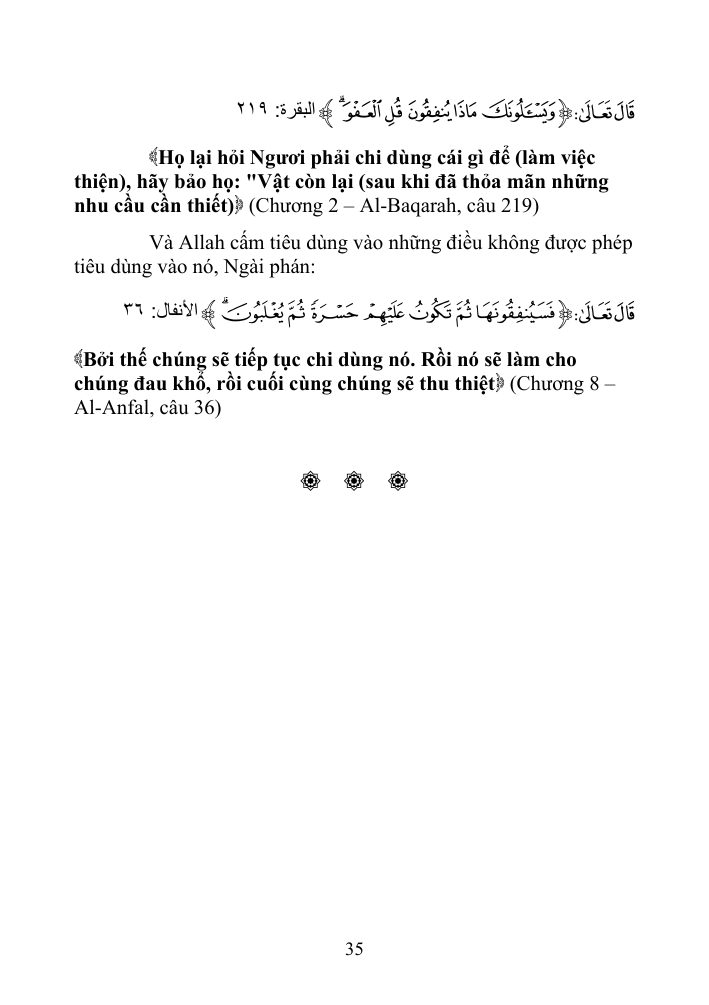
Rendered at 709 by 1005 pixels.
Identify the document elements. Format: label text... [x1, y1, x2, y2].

text ﭧ ﭨ ﮋ ﯳ ﯴ ﯵ ﯶ ﯷﯸ ﮊ البقرة: ٢١٩ [74, 89, 635, 132]
text Bởi thế chúng sẽ tiếp tục chi dùng nó. Rồi nó sẽ làm cho chúng đau khổ, rồi cuối cùng chúng sẽ thu thiệt (Chương 8 – Al-Anfal, câu 36) [74, 347, 635, 419]
text Họ lại hỏi Ngươi phải chi dùng cái gì để (làm việc thiện), hãy bảo họ: "Vật còn lại (sau khi đã thỏa mãn những nhu cầu cần thiết) (Chương 2 – Al-Baqarah, câu 219) [74, 145, 635, 217]
text Và Allah cấm tiêu dùng vào những điều không được phép tiêu dùng vào nó, Ngài phán: [74, 230, 635, 278]
text ﭧ ﭨ ﮋ ﮁ ﮂ ﮃ ﮄ ﮅ ﮆ ﮇﮈ ﮊ الأنفال: ٣٦ [74, 290, 635, 334]
text  [74, 468, 635, 493]
